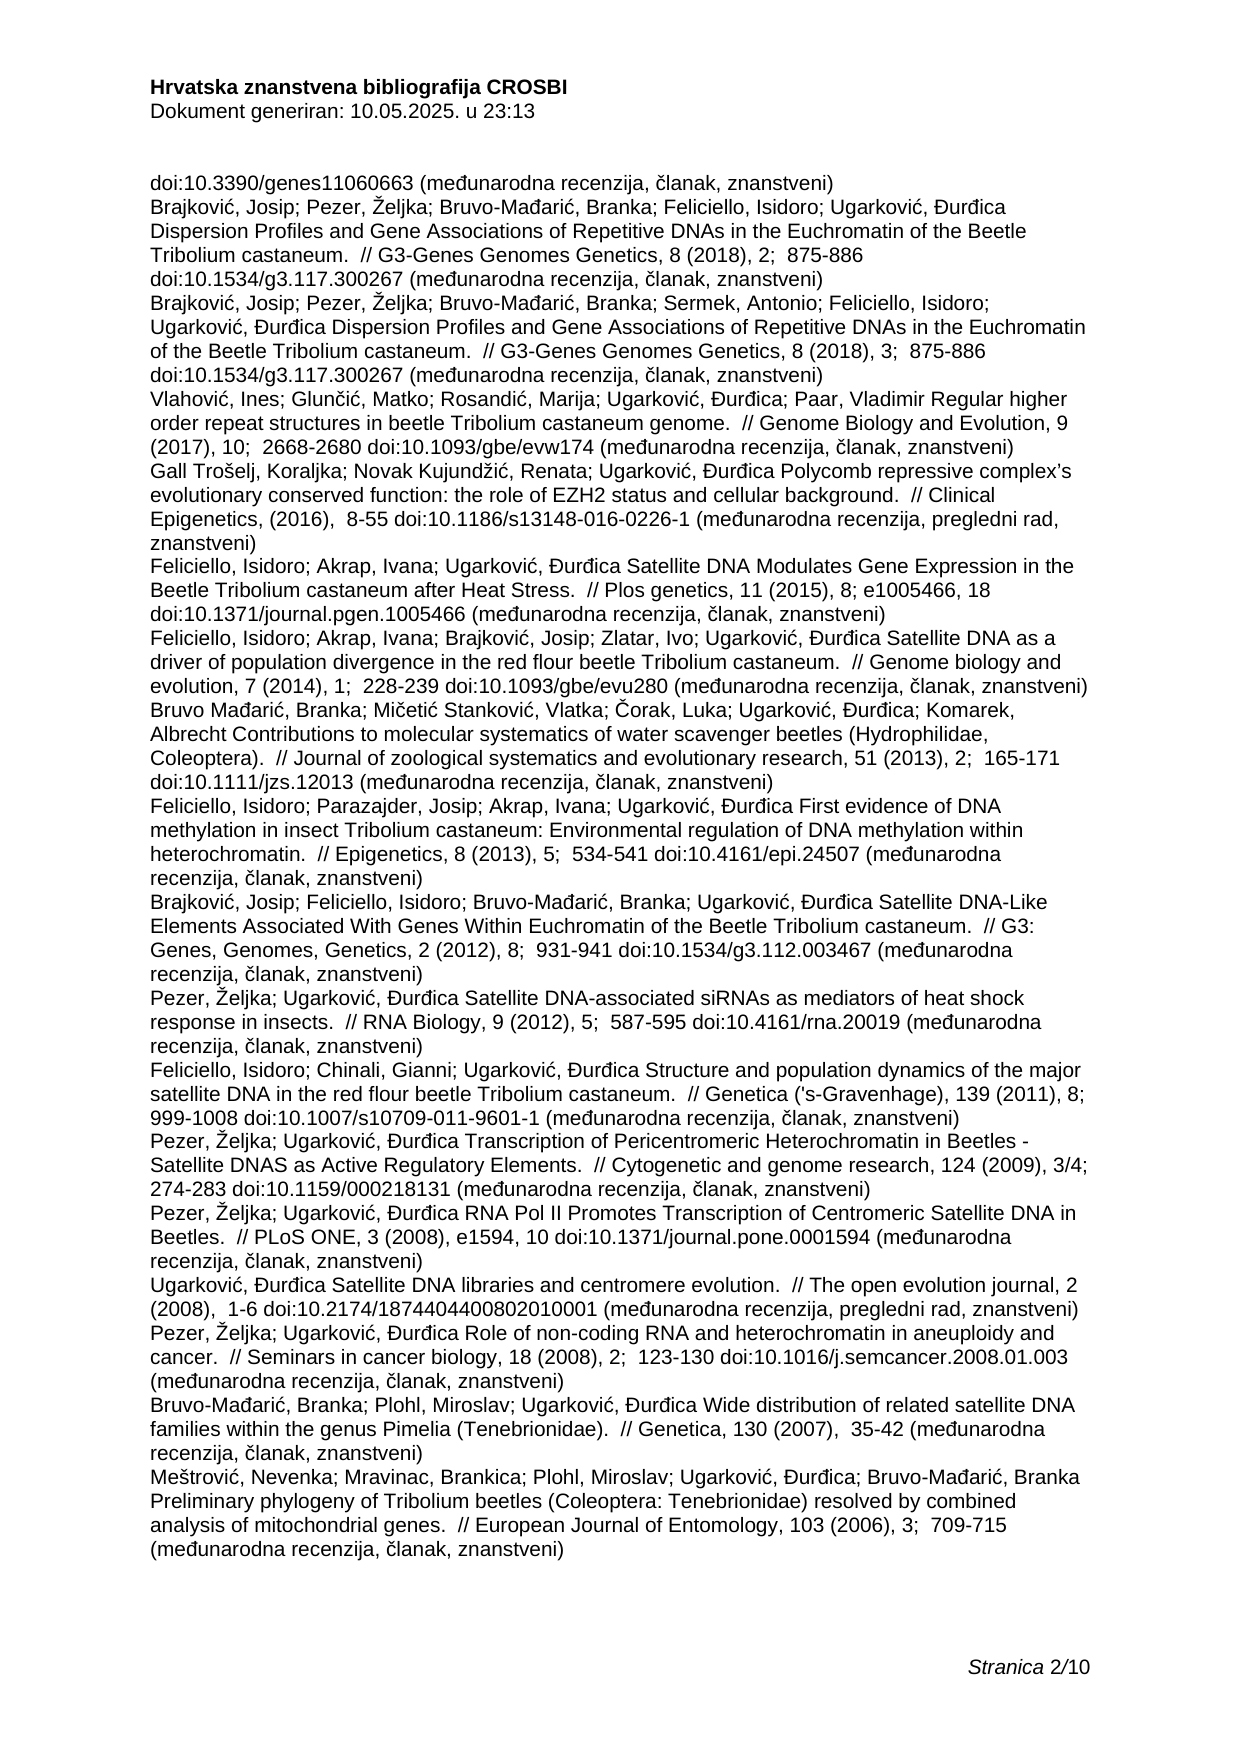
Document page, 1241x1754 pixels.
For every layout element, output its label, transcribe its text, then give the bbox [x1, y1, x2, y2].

text Feliciello, Isidoro; Chinali, Gianni; Ugarković, Đurđica [150, 1057, 1090, 1129]
text Ugarković, Đurđica [150, 1273, 1090, 1321]
text Feliciello, Isidoro; Akrap, Ivana; Brajković, Josip; Zlatar, Ivo; Ugarković, Đurđica [150, 626, 1090, 698]
text Brajković, Josip; Pezer, Željka; Bruvo-Mađarić, Branka; Feliciello, Isidoro; Ugarković, Đurđica [150, 195, 1090, 291]
text Feliciello, Isidoro; Akrap, Ivana; Ugarković, Đurđica [150, 554, 1090, 626]
text Gall Trošelj, Koraljka; Novak Kujundžić, Renata; Ugarković, Đurđica [150, 458, 1090, 554]
text Pezer, Željka; Ugarković, Đurđica [150, 1321, 1090, 1393]
text Vlahović, Ines; Glunčić, Matko; Rosandić, Marija; Ugarković, Đurđica; Paar, Vladimir [150, 387, 1090, 458]
text Bruvo-Mađarić, Branka; Plohl, Miroslav; Ugarković, Đurđica [150, 1393, 1090, 1465]
text Brajković, Josip; Pezer, Željka; Bruvo-Mađarić, Branka; Sermek, Antonio; Feliciello, Isidoro; Ugarković, Đurđica [150, 291, 1090, 387]
text Brajković, Josip; Feliciello, Isidoro; Bruvo-Mađarić, Branka; Ugarković, Đurđica [150, 890, 1090, 986]
text Meštrović, Nevenka; Mravinac, Brankica; Plohl, Miroslav; Ugarković, Đurđica; Bruvo-Mađarić, Branka [150, 1465, 1090, 1561]
text Feliciello, Isidoro; Parazajder, Josip; Akrap, Ivana; Ugarković, Đurđica [150, 794, 1090, 890]
text Pezer, Željka; Ugarković, Đurđica [150, 1129, 1090, 1201]
text Pezer, Željka; Ugarković, Đurđica [150, 1201, 1090, 1273]
text Pezer, Željka; Ugarković, Đurđica [150, 986, 1090, 1057]
text Bruvo Mađarić, Branka; Mičetić Stanković, Vlatka; Čorak, Luka; Ugarković, Đurđica; Komarek, Albrecht [150, 698, 1090, 794]
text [150, 171, 1090, 195]
